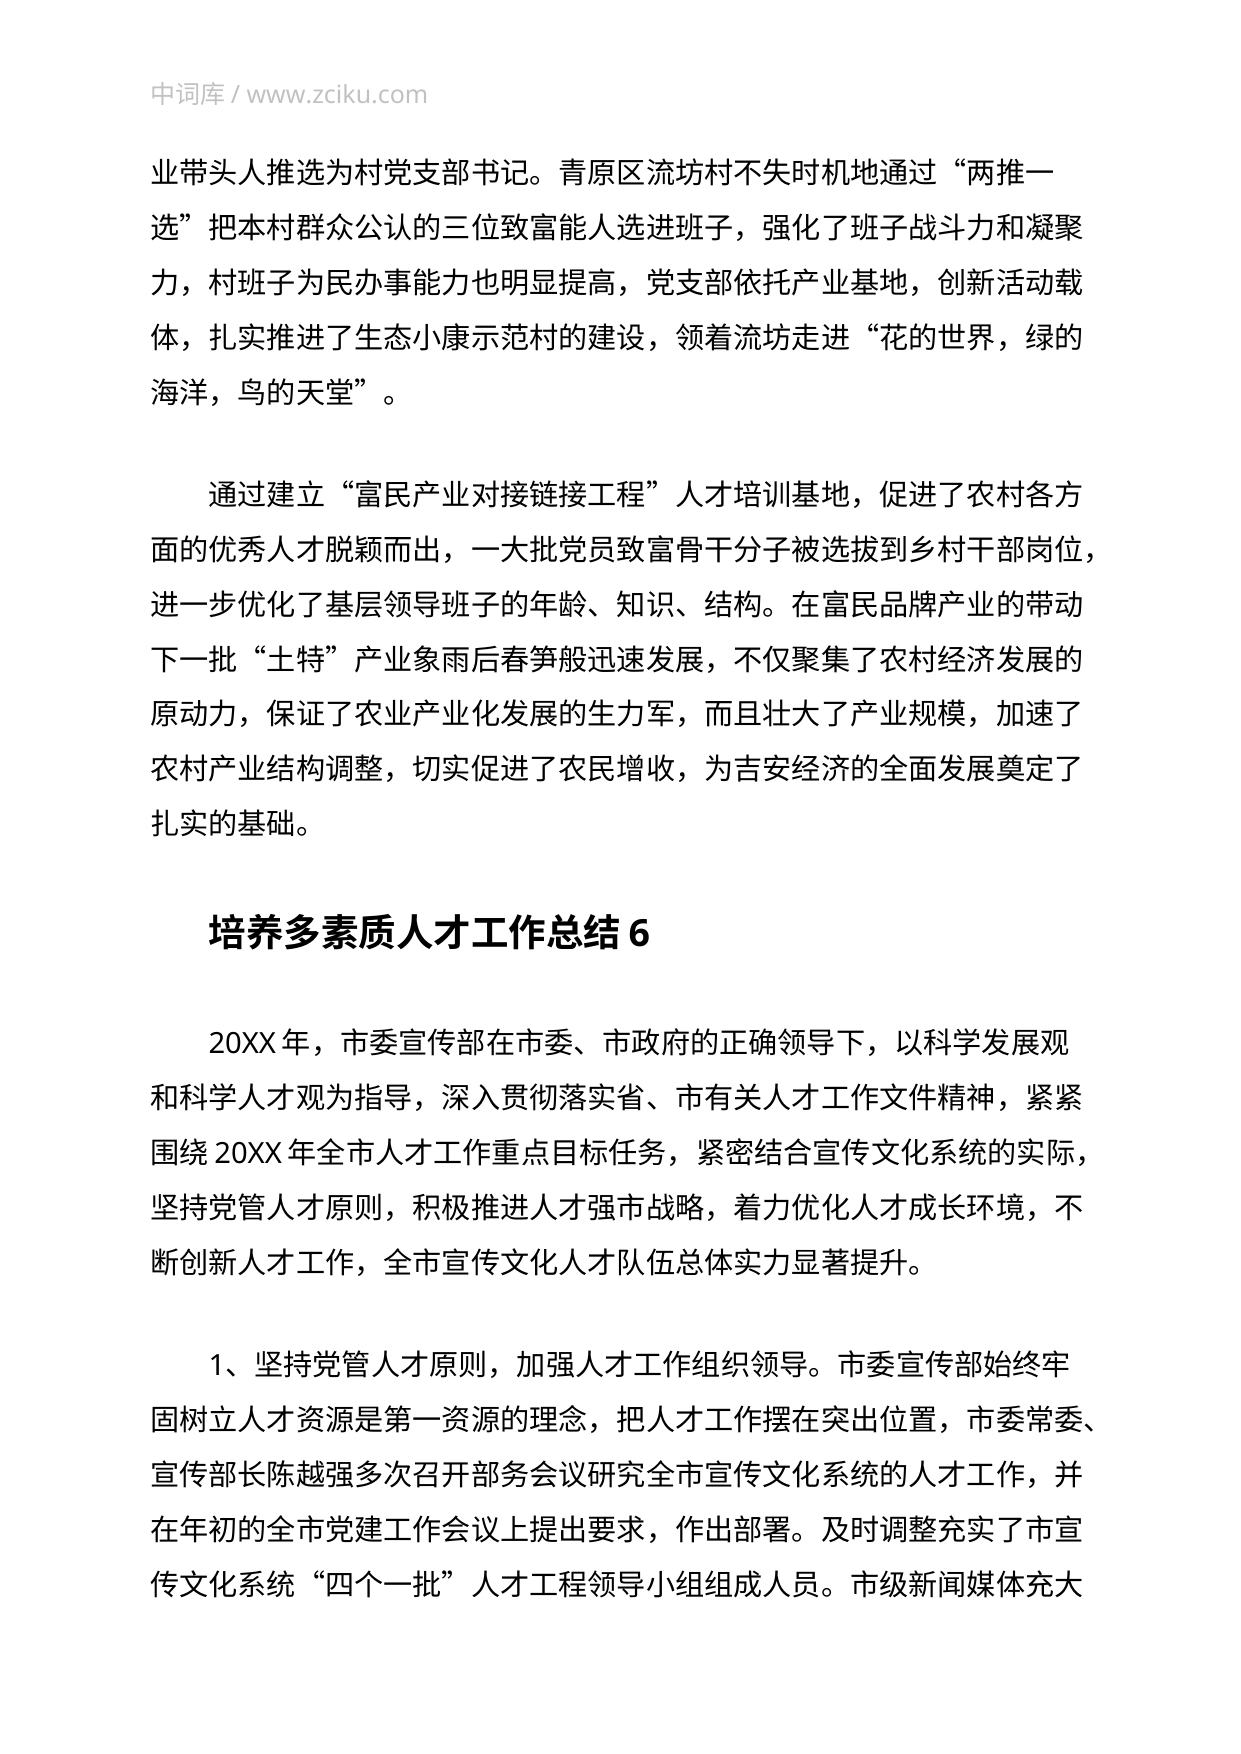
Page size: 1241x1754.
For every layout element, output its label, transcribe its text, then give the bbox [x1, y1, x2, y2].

text 20XX年，市委宣传部在市委、市政府的正确领导下，以科学发展观和科学人才观为指导，深入贯彻落实省、市有关人才工作文件精神，紧紧围绕20XX年全市人才工作重点目标任务，紧密结合宣传文化系统的实际，坚持党管人才原则，积极推进人才强市战略，着力优化人才成长环境，不断创新人才工作，全市宣传文化人才队伍总体实力显著提升。 [150, 1020, 1090, 1282]
text 培养多素质人才工作总结6 [150, 902, 1090, 957]
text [150, 150, 1090, 412]
text 通过建立“富民产业对接链接工程”人才培训基地，促进了农村各方面的优秀人才脱颖而出，一大批党员致富骨干分子被选拔到乡村干部岗位，进一步优化了基层领导班子的年龄、知识、结构。在富民品牌产业的带动下一批“土特”产业象雨后春笋般迅速发展，不仅聚集了农村经济发展的原动力，保证了农业产业化发展的生力军，而且壮大了产业规模，加速了农村产业结构调整，切实促进了农民增收，为吉安经济的全面发展奠定了扎实的基础。 [150, 471, 1090, 843]
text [150, 1342, 1090, 1604]
